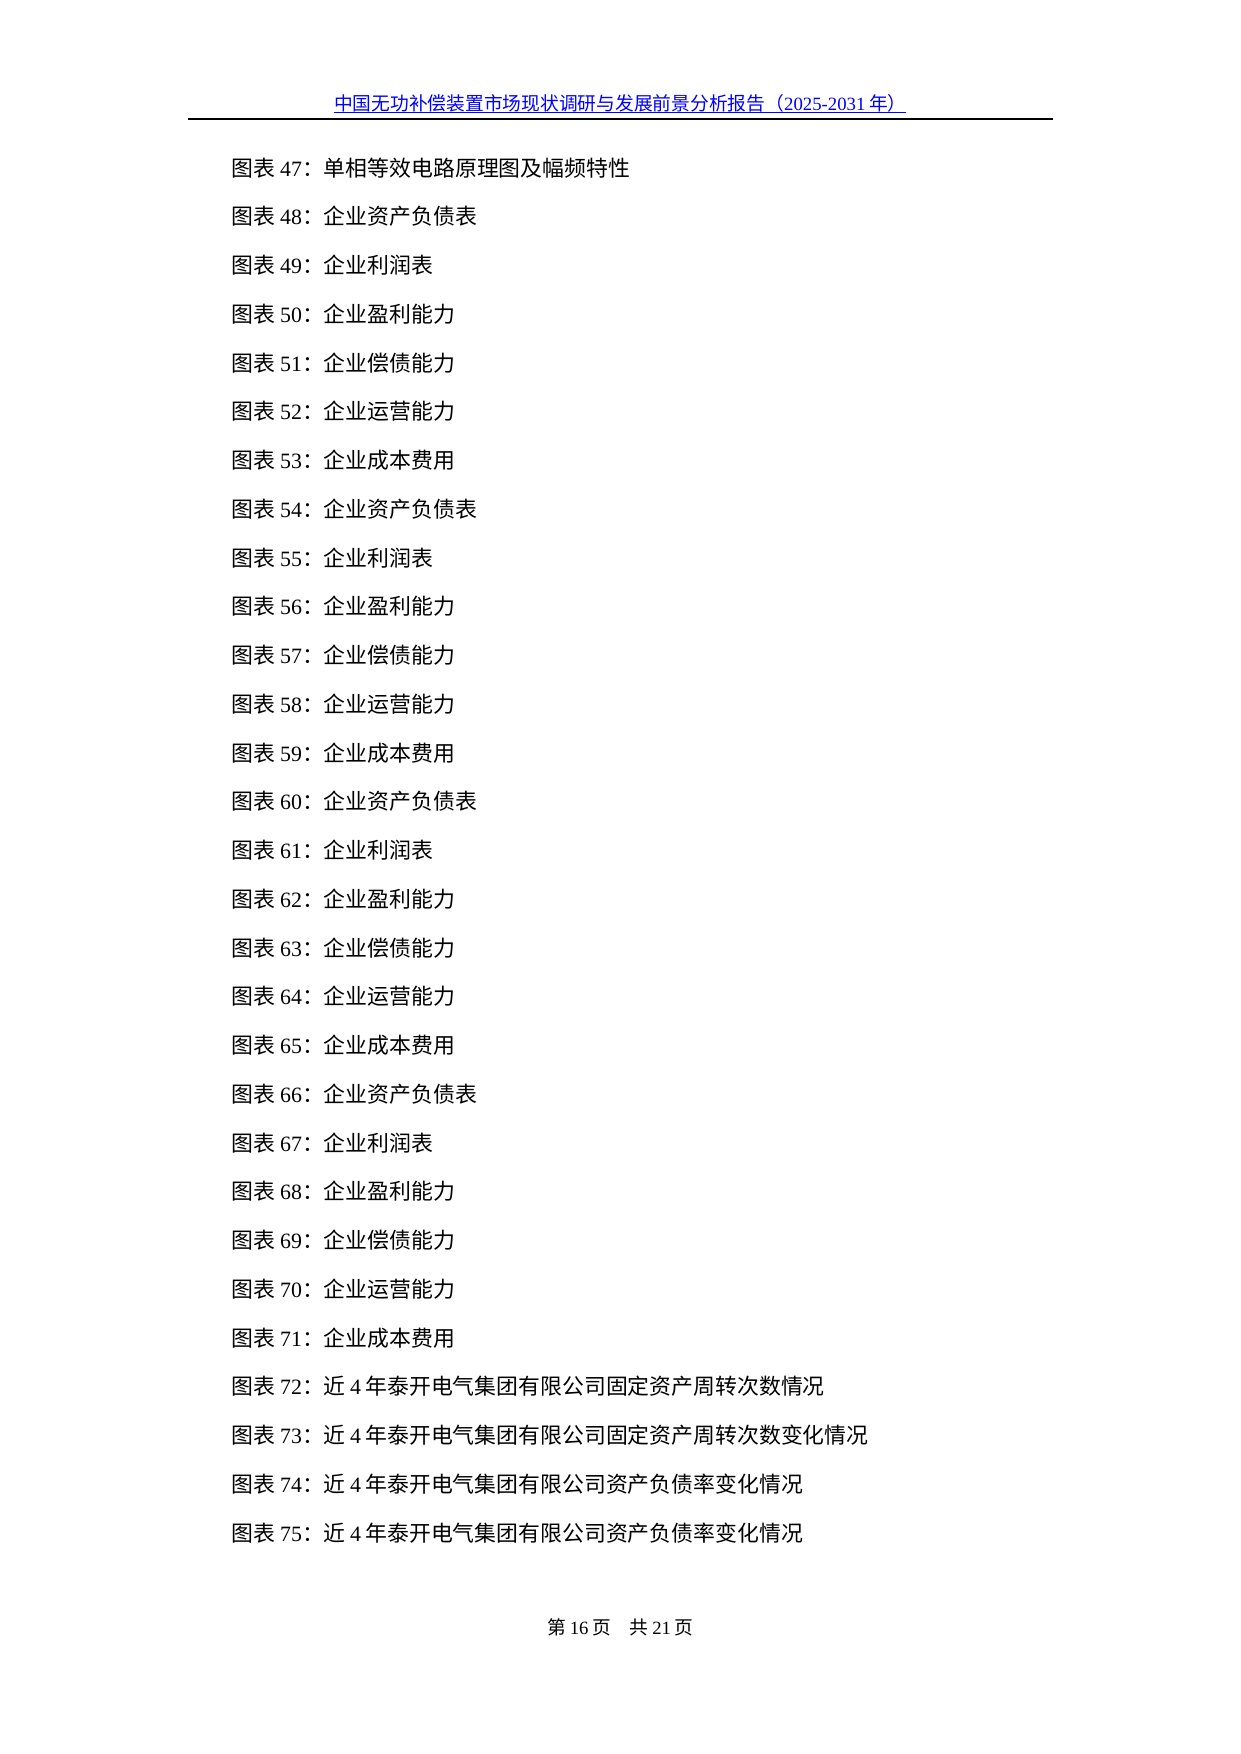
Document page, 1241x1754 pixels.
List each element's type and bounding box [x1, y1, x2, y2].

text [187, 150, 1053, 1548]
